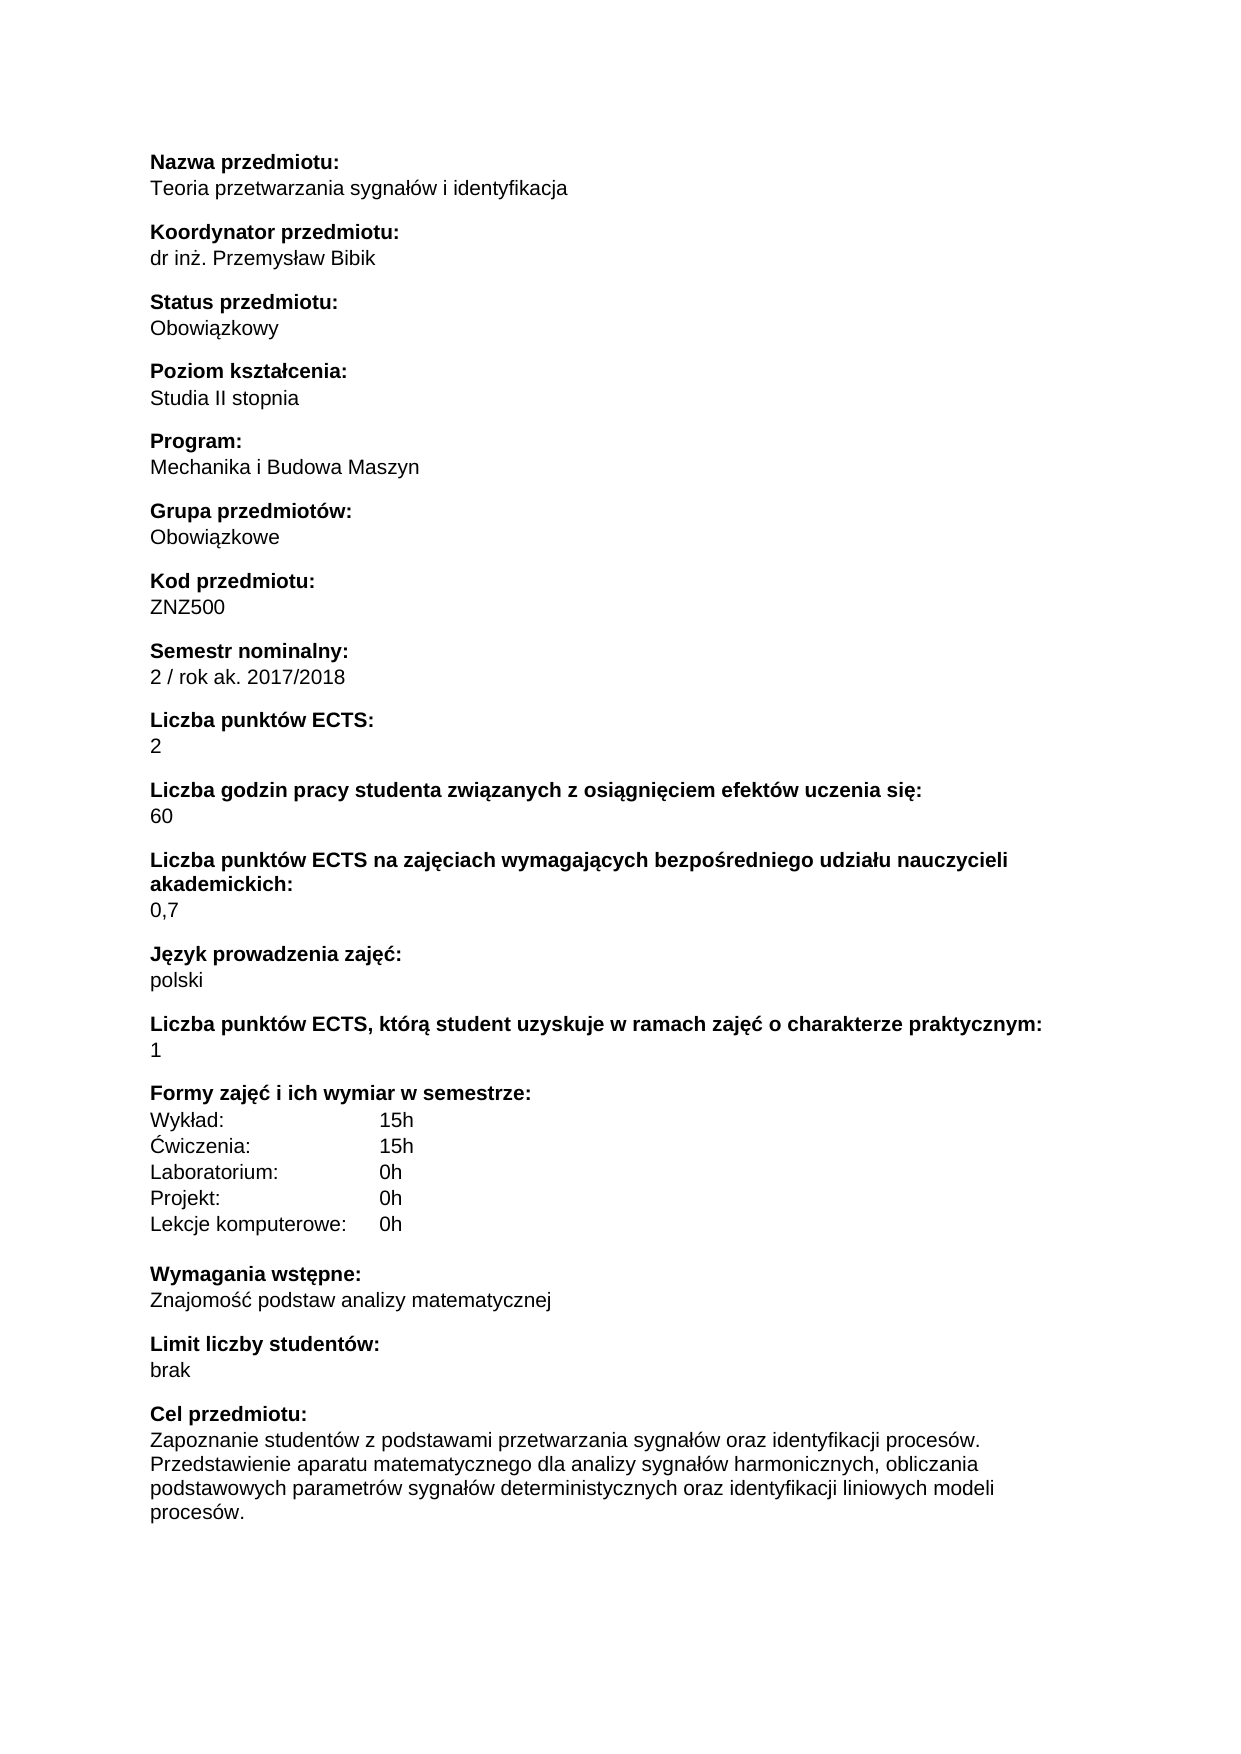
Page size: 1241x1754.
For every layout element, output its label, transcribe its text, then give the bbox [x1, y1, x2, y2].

table_cell 0h [369, 1210, 597, 1236]
text dr inż. Przemysław Bibik [150, 246, 1090, 270]
text Studia II stopnia [150, 385, 1090, 409]
text Liczba punktów ECTS: [150, 708, 1090, 732]
text Formy zajęć i ich wymiar w semestrze: [150, 1081, 1090, 1105]
text Cel przedmiotu: [150, 1402, 1090, 1426]
text Koordynator przedmiotu: [150, 220, 1090, 244]
text Poziom kształcenia: [150, 359, 1090, 383]
text 2 [150, 734, 1090, 758]
table_cell 15h [369, 1132, 597, 1158]
text ZNZ500 [150, 595, 1090, 619]
table_cell Lekcje komputerowe: [140, 1212, 367, 1236]
text Status przedmiotu: [150, 289, 1090, 313]
text Mechanika i Budowa Maszyn [150, 455, 1090, 479]
text Liczba punktów ECTS na zajęciach wymagających bezpośredniego udziału nauczycieli akademickich: [150, 848, 1090, 896]
text Obowiązkowy [150, 316, 1090, 339]
text 60 [150, 804, 1090, 828]
table_header Wykład: [140, 1108, 367, 1132]
text brak [150, 1358, 1090, 1382]
text Limit liczby studentów: [150, 1332, 1090, 1356]
text Liczba godzin pracy studenta związanych z osiągnięciem efektów uczenia się: [150, 778, 1090, 802]
table_cell 0h [369, 1184, 597, 1210]
text Program: [150, 429, 1090, 453]
text Teoria przetwarzania sygnałów i identyfikacja [150, 176, 1090, 200]
text 0,7 [150, 898, 1090, 922]
text Grupa przedmiotów: [150, 499, 1090, 523]
text Znajomość podstaw analizy matematycznej [150, 1288, 1090, 1312]
text Zapoznanie studentów z podstawami przetwarzania sygnałów oraz identyfikacji procesów. Przedstawienie aparatu matematycznego dla analizy sygnałów harmonicznych, obliczania podstawowych parametrów sygnałów deterministycznych oraz identyfikacji liniowych modeli procesów. [150, 1428, 1090, 1523]
text 2 / rok ak. 2017/2018 [150, 664, 1090, 688]
text Kod przedmiotu: [150, 569, 1090, 593]
text Język prowadzenia zajęć: [150, 942, 1090, 966]
table_cell Projekt: [140, 1186, 367, 1210]
text Obowiązkowe [150, 525, 1090, 549]
text polski [150, 968, 1090, 992]
text Nazwa przedmiotu: [150, 150, 1090, 174]
text Semestr nominalny: [150, 638, 1090, 662]
table_cell Ćwiczenia: [140, 1134, 367, 1158]
table_cell 0h [369, 1158, 597, 1184]
text Liczba punktów ECTS, którą student uzyskuje w ramach zajęć o charakterze praktycznym: [150, 1011, 1090, 1035]
table_header 15h [369, 1108, 597, 1132]
text 1 [150, 1037, 1090, 1061]
table_cell Laboratorium: [140, 1160, 367, 1184]
text Wymagania wstępne: [150, 1262, 1090, 1286]
